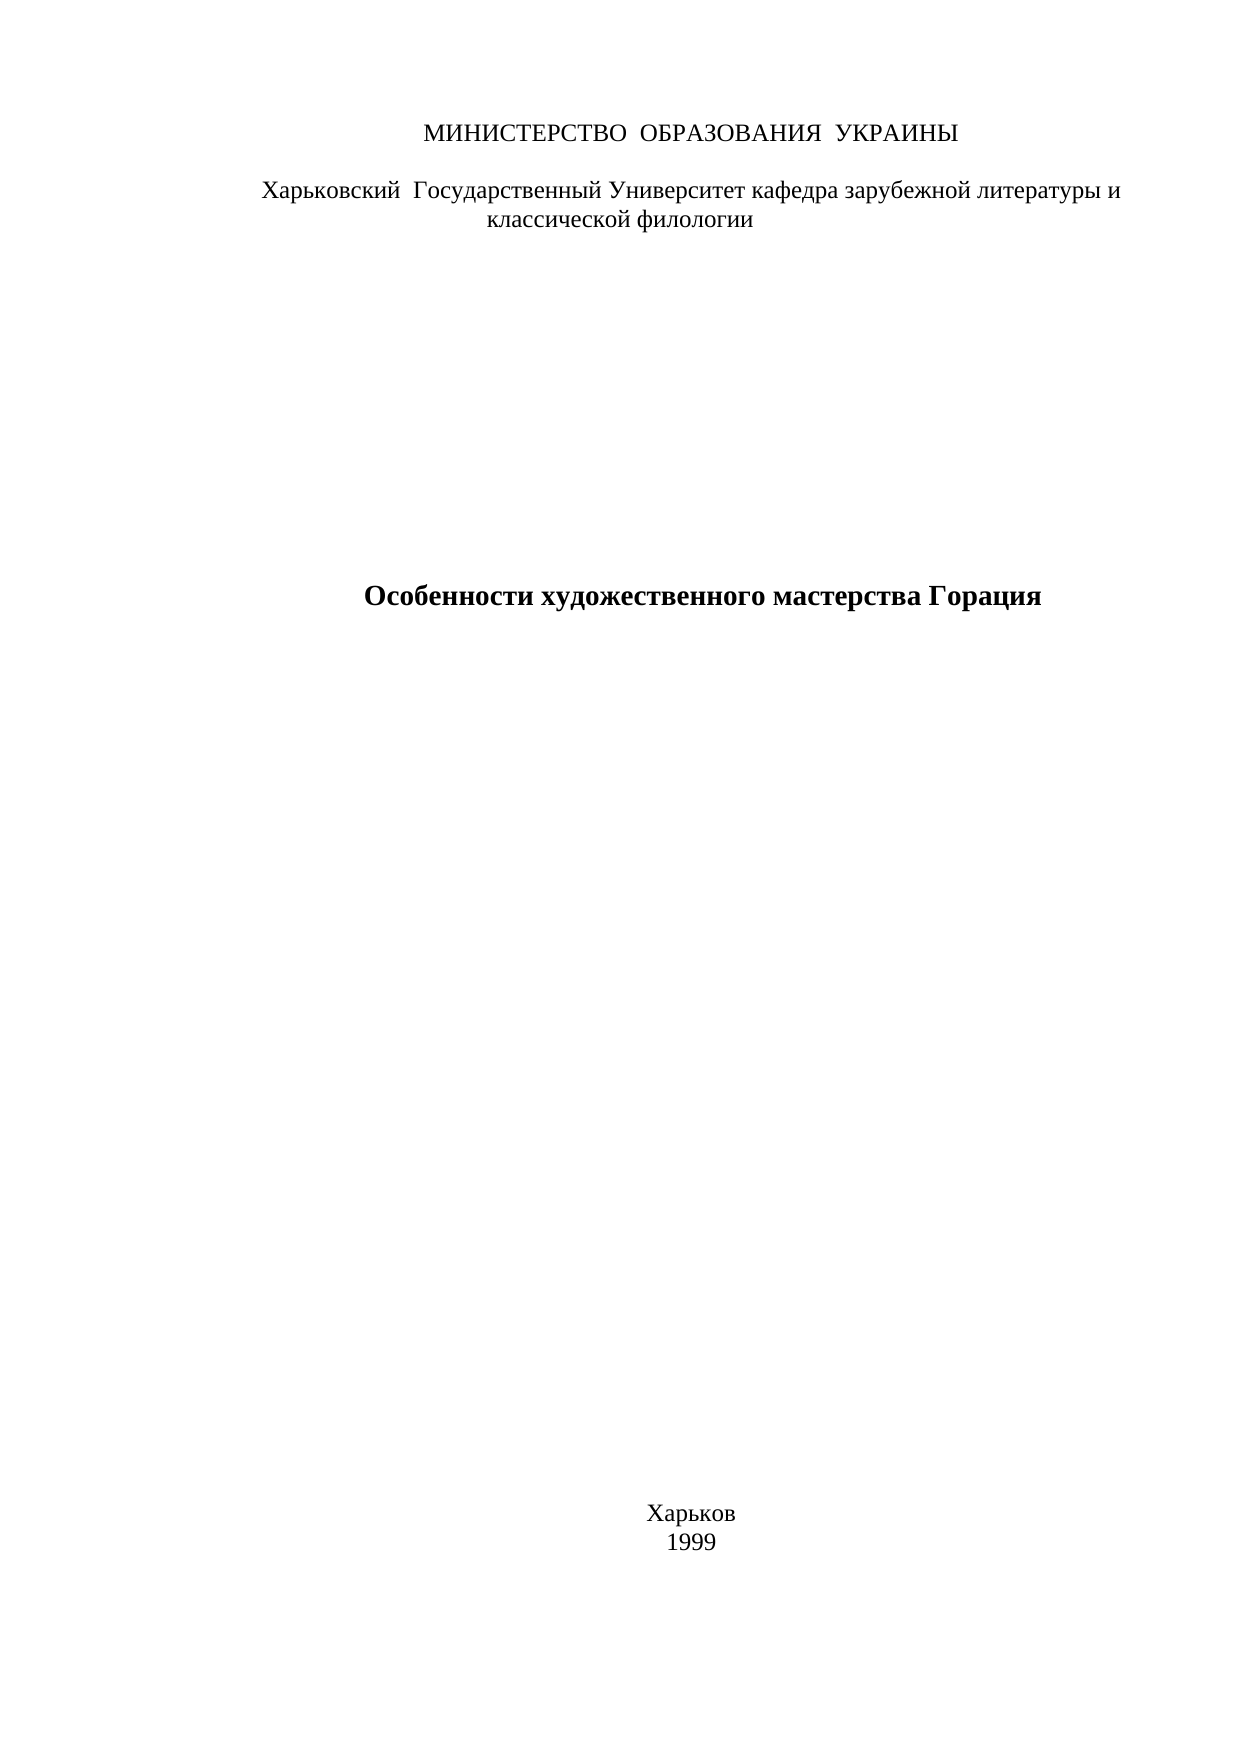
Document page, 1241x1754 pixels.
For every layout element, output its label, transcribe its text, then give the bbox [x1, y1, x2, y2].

text 1999 [118, 1527, 1122, 1556]
subtitle МИНИСТЕРСТВО ОБРАЗОВАНИЯ УКРАИНЫ [118, 118, 1122, 147]
subtitle Особенности художественного мастерства Горация [118, 578, 1122, 612]
text Харьковский Государственный Университет кафедра зарубежной литературы и классической филологии [118, 176, 1122, 233]
subtitle Харьков [118, 1498, 1122, 1527]
